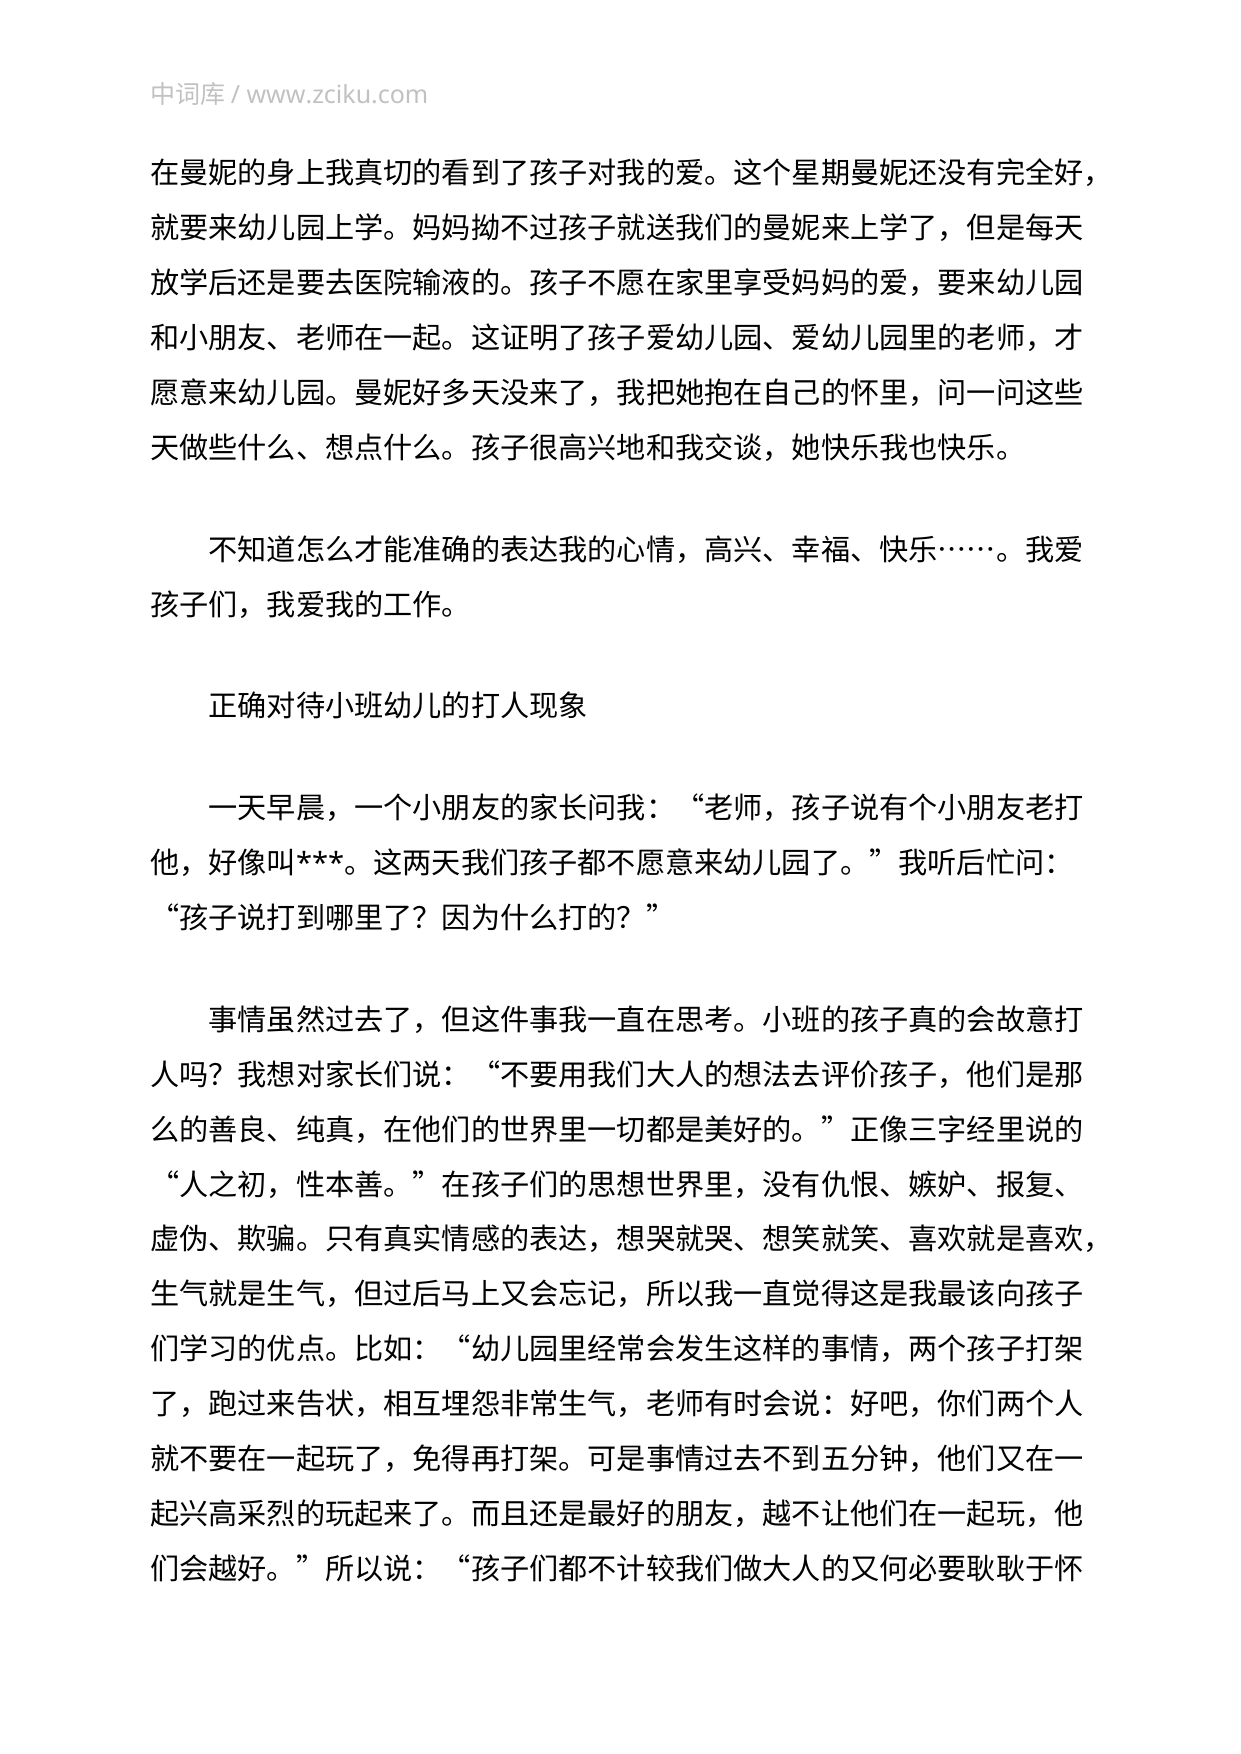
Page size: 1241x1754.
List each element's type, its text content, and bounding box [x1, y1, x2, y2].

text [150, 150, 1090, 467]
text 正确对待小班幼儿的打人现象 [150, 683, 1090, 725]
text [150, 996, 1090, 1588]
text 不知道怎么才能准确的表达我的心情，高兴、幸福、快乐……。我爱孩子们，我爱我的工作。 [150, 526, 1090, 623]
text 一天早晨，一个小朋友的家长问我：“老师，孩子说有个小朋友老打他，好像叫***。这两天我们孩子都不愿意来幼儿园了。”我听后忙问：“孩子说打到哪里了？因为什么打的？” [150, 785, 1090, 937]
